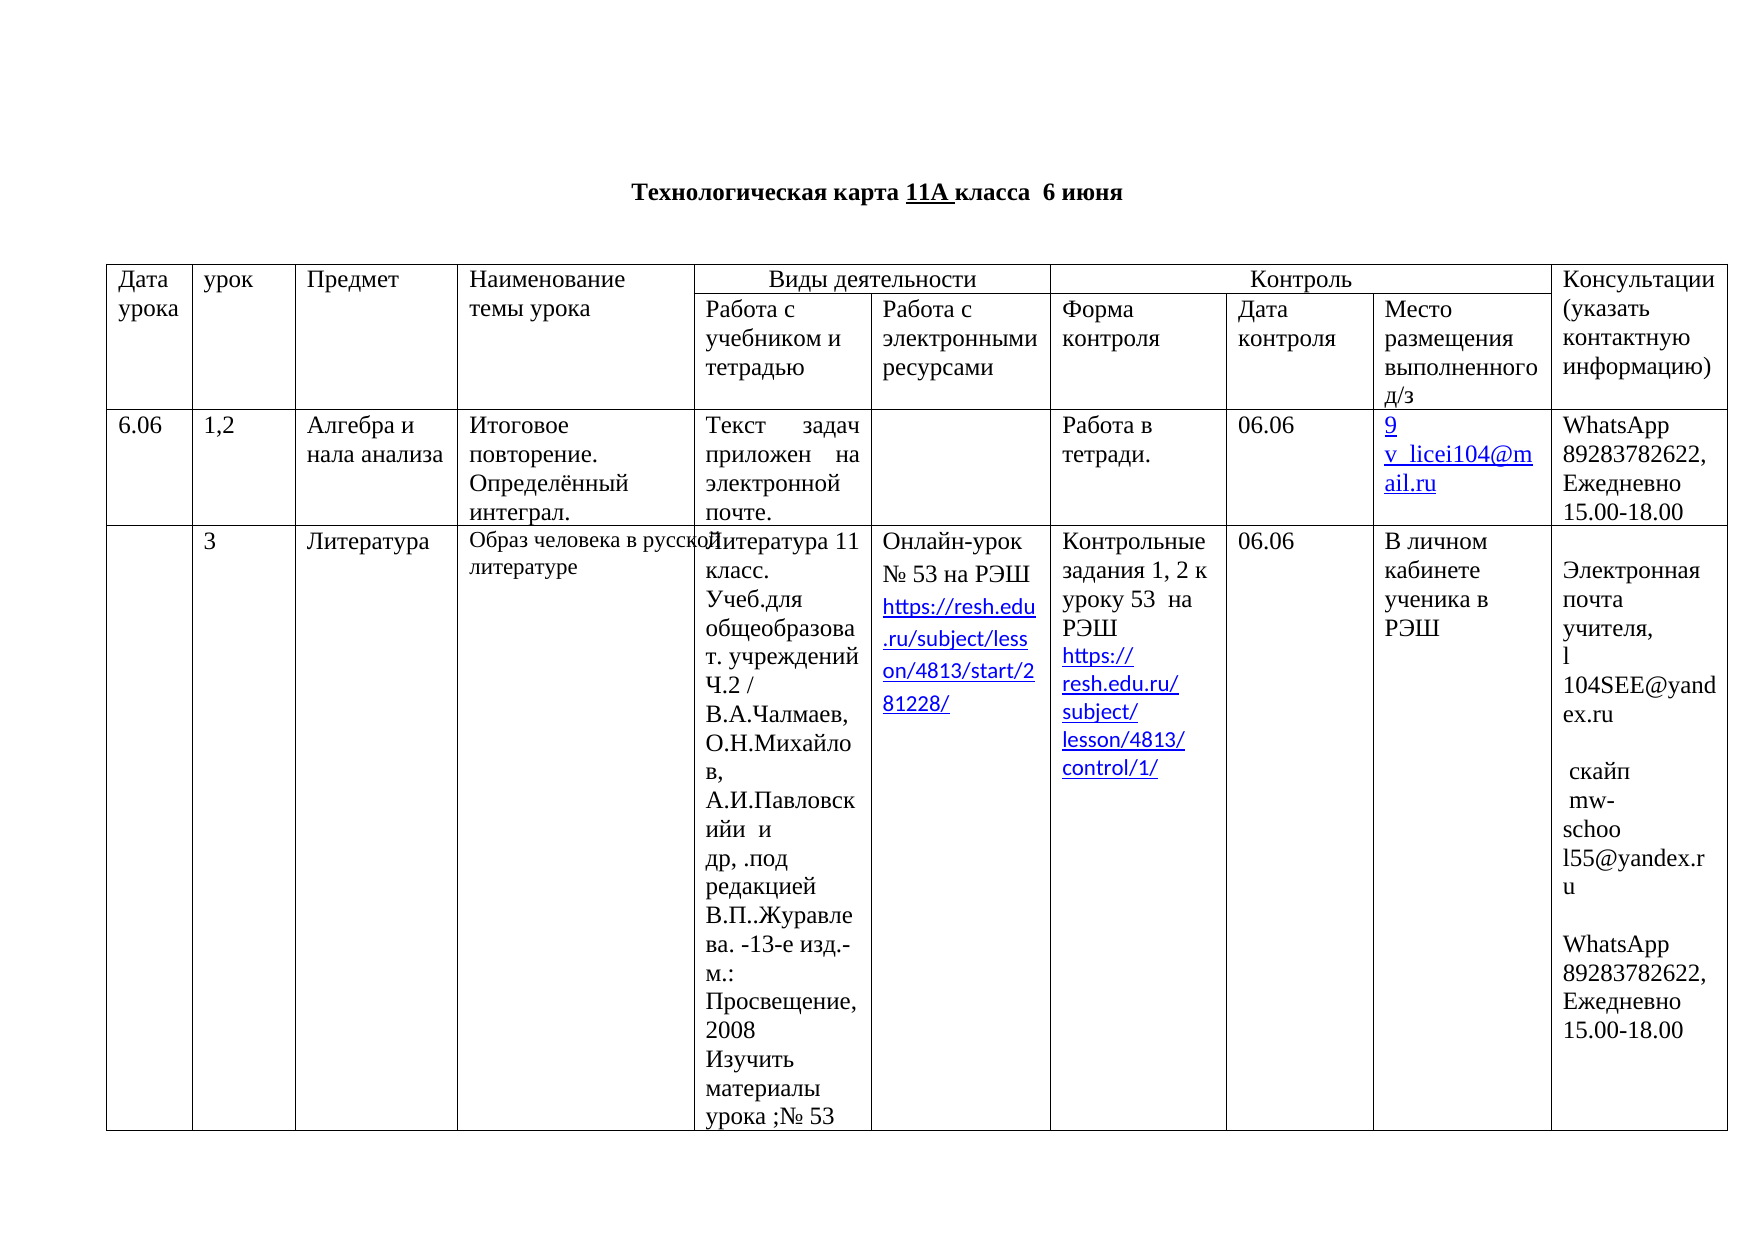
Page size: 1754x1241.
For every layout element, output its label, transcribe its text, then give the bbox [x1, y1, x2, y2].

table_cell Форма контроля [1051, 294, 1226, 409]
table_cell 9v_licei104@mail.ru [1374, 410, 1551, 525]
table_header Контроль [1051, 265, 1551, 293]
table_cell Работа в тетради. [1051, 410, 1226, 525]
text Технологическая карта 11А класса 6 июня [118, 177, 1636, 206]
table_header урок [193, 265, 295, 409]
table_cell Работа с учебником и тетрадью [695, 294, 871, 409]
table_header Дата урока [107, 265, 192, 409]
table_cell [107, 526, 192, 1130]
table_cell 3 [193, 526, 295, 1130]
table_cell 1,2 [193, 410, 295, 525]
table_cell Алгебра и нала анализа [296, 410, 457, 525]
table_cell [695, 526, 871, 1130]
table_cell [1374, 526, 1551, 1130]
table_cell Итоговое повторение. Определённый интеграл. [458, 410, 694, 525]
table_header Виды деятельности [695, 265, 1050, 293]
table_cell WhatsApp 89283782622, Ежедневно 15.00-18.00 [1552, 410, 1727, 525]
table_header Консультации (указать контактную информацию) [1552, 265, 1727, 409]
table_cell 06.06 [1227, 526, 1373, 1130]
table_cell 06.06 [1227, 410, 1373, 525]
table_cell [1051, 526, 1226, 1130]
table_header Предмет [296, 265, 457, 409]
table_header Наименование темы урока [458, 265, 694, 409]
table_cell 6.06 [107, 410, 192, 525]
table_cell Текст задач приложен на электронной почте. [695, 410, 871, 525]
table_cell Литература [296, 526, 457, 1130]
table_cell Дата контроля [1227, 294, 1373, 409]
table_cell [872, 526, 1050, 1130]
table_cell Место размещения выполненного д/з [1374, 294, 1551, 409]
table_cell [458, 526, 694, 1130]
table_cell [1552, 526, 1727, 1130]
table_cell [872, 410, 1050, 525]
table_cell Работа с электронными ресурсами [872, 294, 1050, 409]
